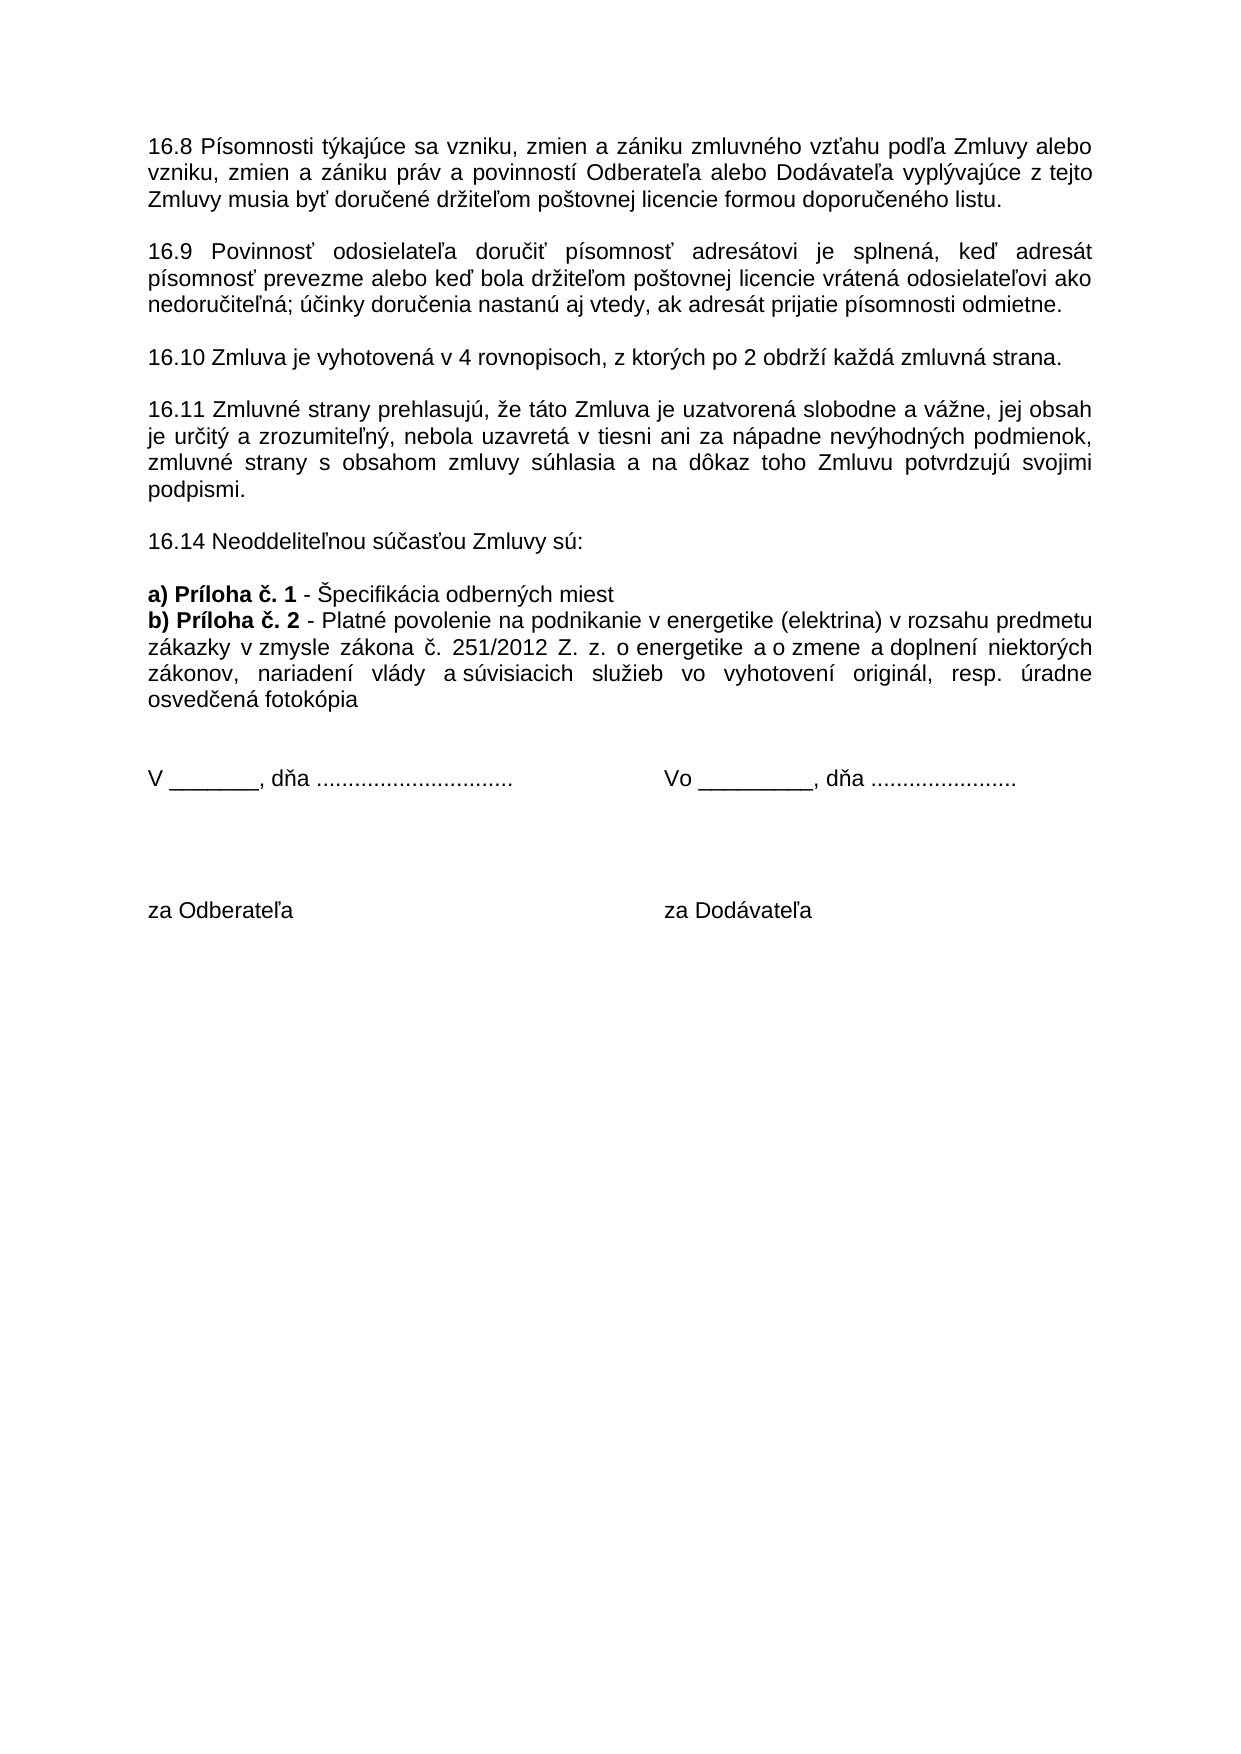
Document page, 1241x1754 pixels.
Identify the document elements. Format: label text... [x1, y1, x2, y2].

text za Odberateľa za Dodávateľa [148, 897, 1093, 923]
text b) Príloha č. 2 - Platné povolenie na podnikanie v energetike (elektrina) v rozsahu predmetu zákazky v zmysle zákona č. 251/2012 Z. z. o energetike a o zmene a doplnení niektorých zákonov, nariadení vlády a súvisiacich služieb vo vyhotovení originál, resp. úradne osvedčená fotokópia [148, 607, 1093, 713]
text a) Príloha č. 1 - Špecifikácia odberných miest [148, 581, 1093, 607]
text 16.8 Písomnosti týkajúce sa vzniku, zmien a zániku zmluvného vzťahu podľa Zmluvy alebo vzniku, zmien a zániku práv a povinností Odberateľa alebo Dodávateľa vyplývajúce z tejto Zmluvy musia byť doručené držiteľom poštovnej licencie formou doporučeného listu. [148, 133, 1093, 212]
text 16.9 Povinnosť odosielateľa doručiť písomnosť adresátovi je splnená, keď adresát písomnosť prevezme alebo keď bola držiteľom poštovnej licencie vrátená odosielateľovi ako nedoručiteľná; účinky doručenia nastanú aj vtedy, ak adresát prijatie písomnosti odmietne. [148, 238, 1093, 317]
text 16.10 Zmluva je vyhotovená v 4 rovnopisoch, z ktorých po 2 obdrží každá zmluvná strana. [148, 344, 1093, 370]
text 16.14 Neoddeliteľnou súčasťou Zmluvy sú: [148, 528, 1093, 554]
text 16.11 Zmluvné strany prehlasujú, že táto Zmluva je uzatvorená slobodne a vážne, jej obsah je určitý a zrozumiteľný, nebola uzavretá v tiesni ani za nápadne nevýhodných podmienok, zmluvné strany s obsahom zmluvy súhlasia a na dôkaz toho Zmluvu potvrdzujú svojimi podpismi. [148, 396, 1093, 502]
text V _______, dňa ............................... Vo _________, dňa ....................... [148, 765, 1093, 792]
